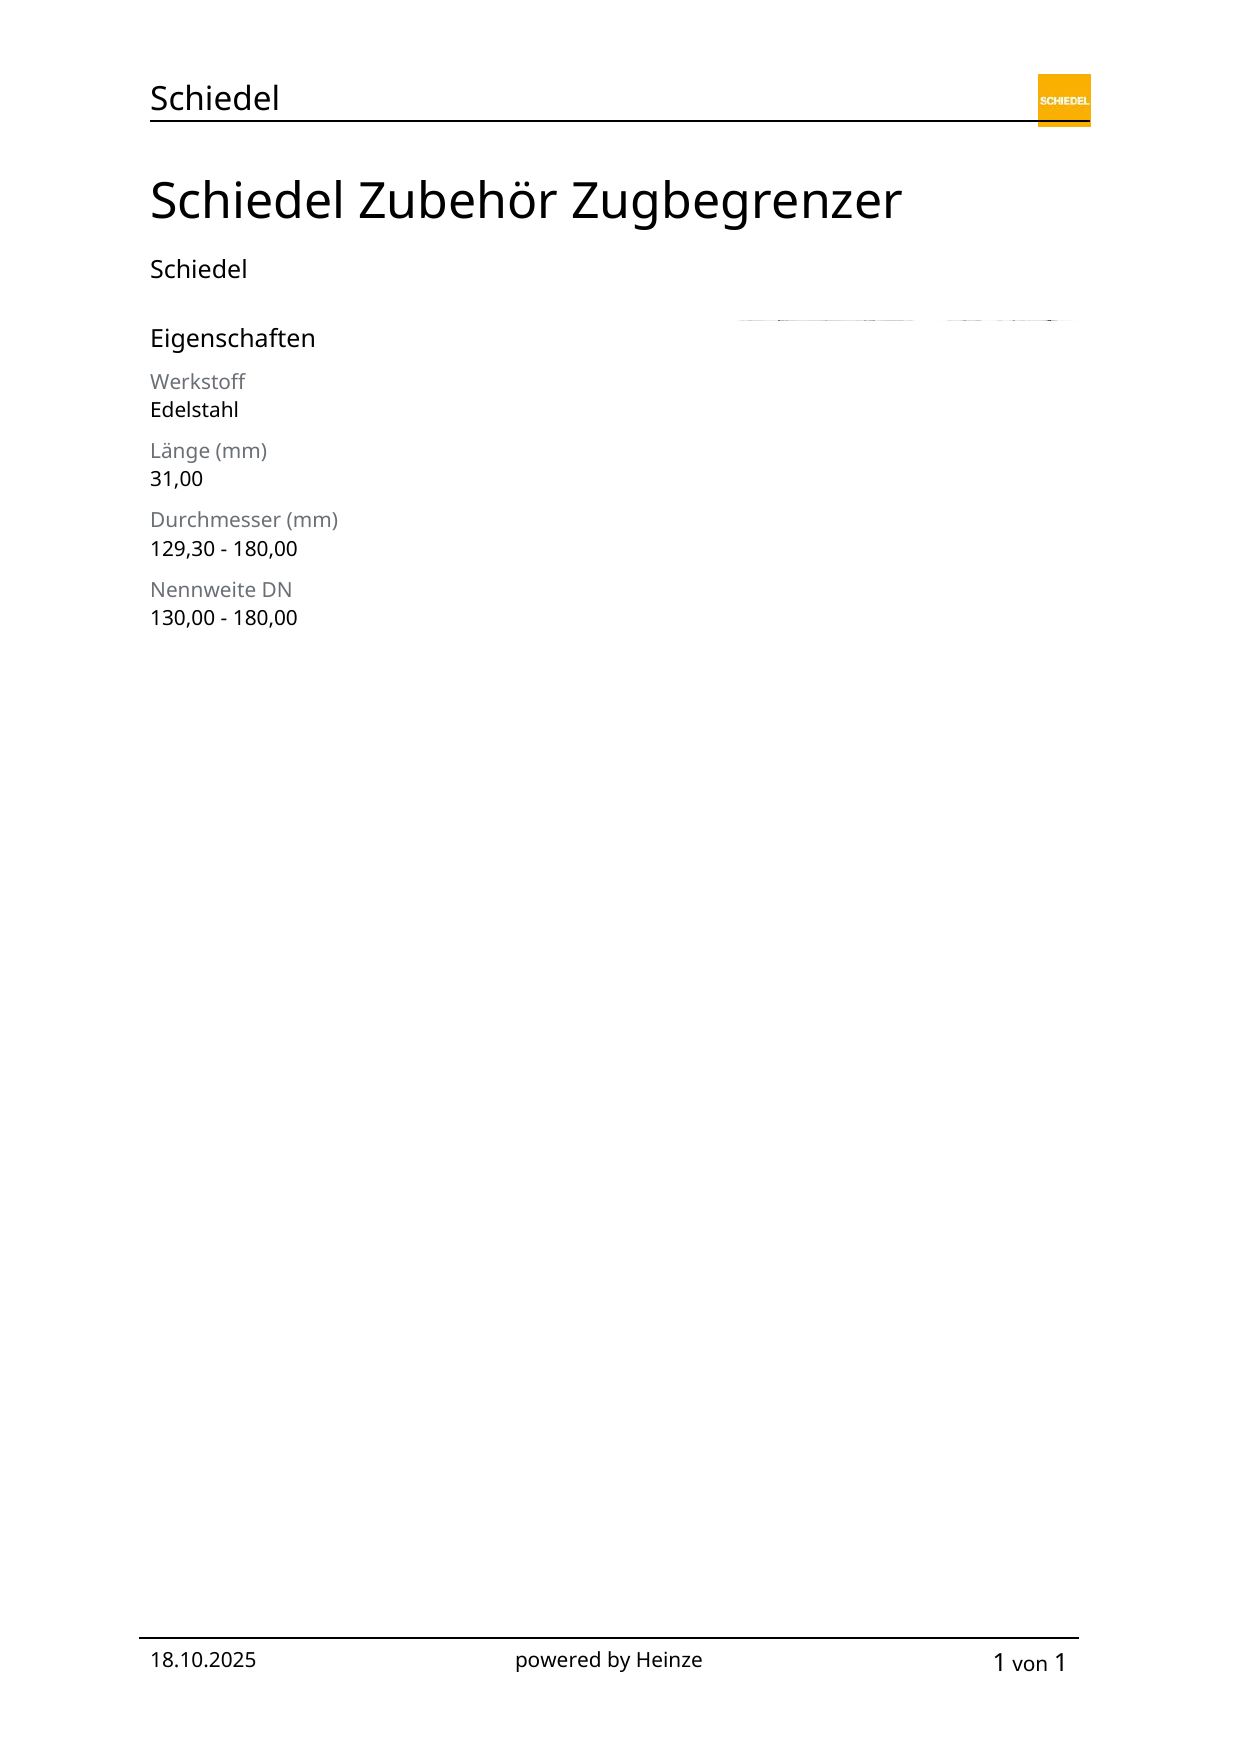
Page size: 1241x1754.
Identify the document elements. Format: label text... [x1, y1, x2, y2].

text Werkstoff [150, 367, 1090, 395]
text 31,00 [150, 464, 1090, 493]
text Eigenschaften [150, 320, 1090, 354]
picture [1038, 74, 1091, 121]
picture [1038, 122, 1091, 127]
text Schiedel [150, 252, 1090, 286]
text Schiedel Zubehör Zugbegrenzer [150, 165, 1090, 233]
text Edelstahl [150, 395, 1090, 424]
text Durchmesser (mm) [150, 506, 1090, 534]
text Länge (mm) [150, 436, 1090, 464]
text Nennweite DN [150, 575, 1090, 603]
text 130,00 - 180,00 [150, 603, 1090, 632]
text 129,30 - 180,00 [150, 534, 1090, 562]
